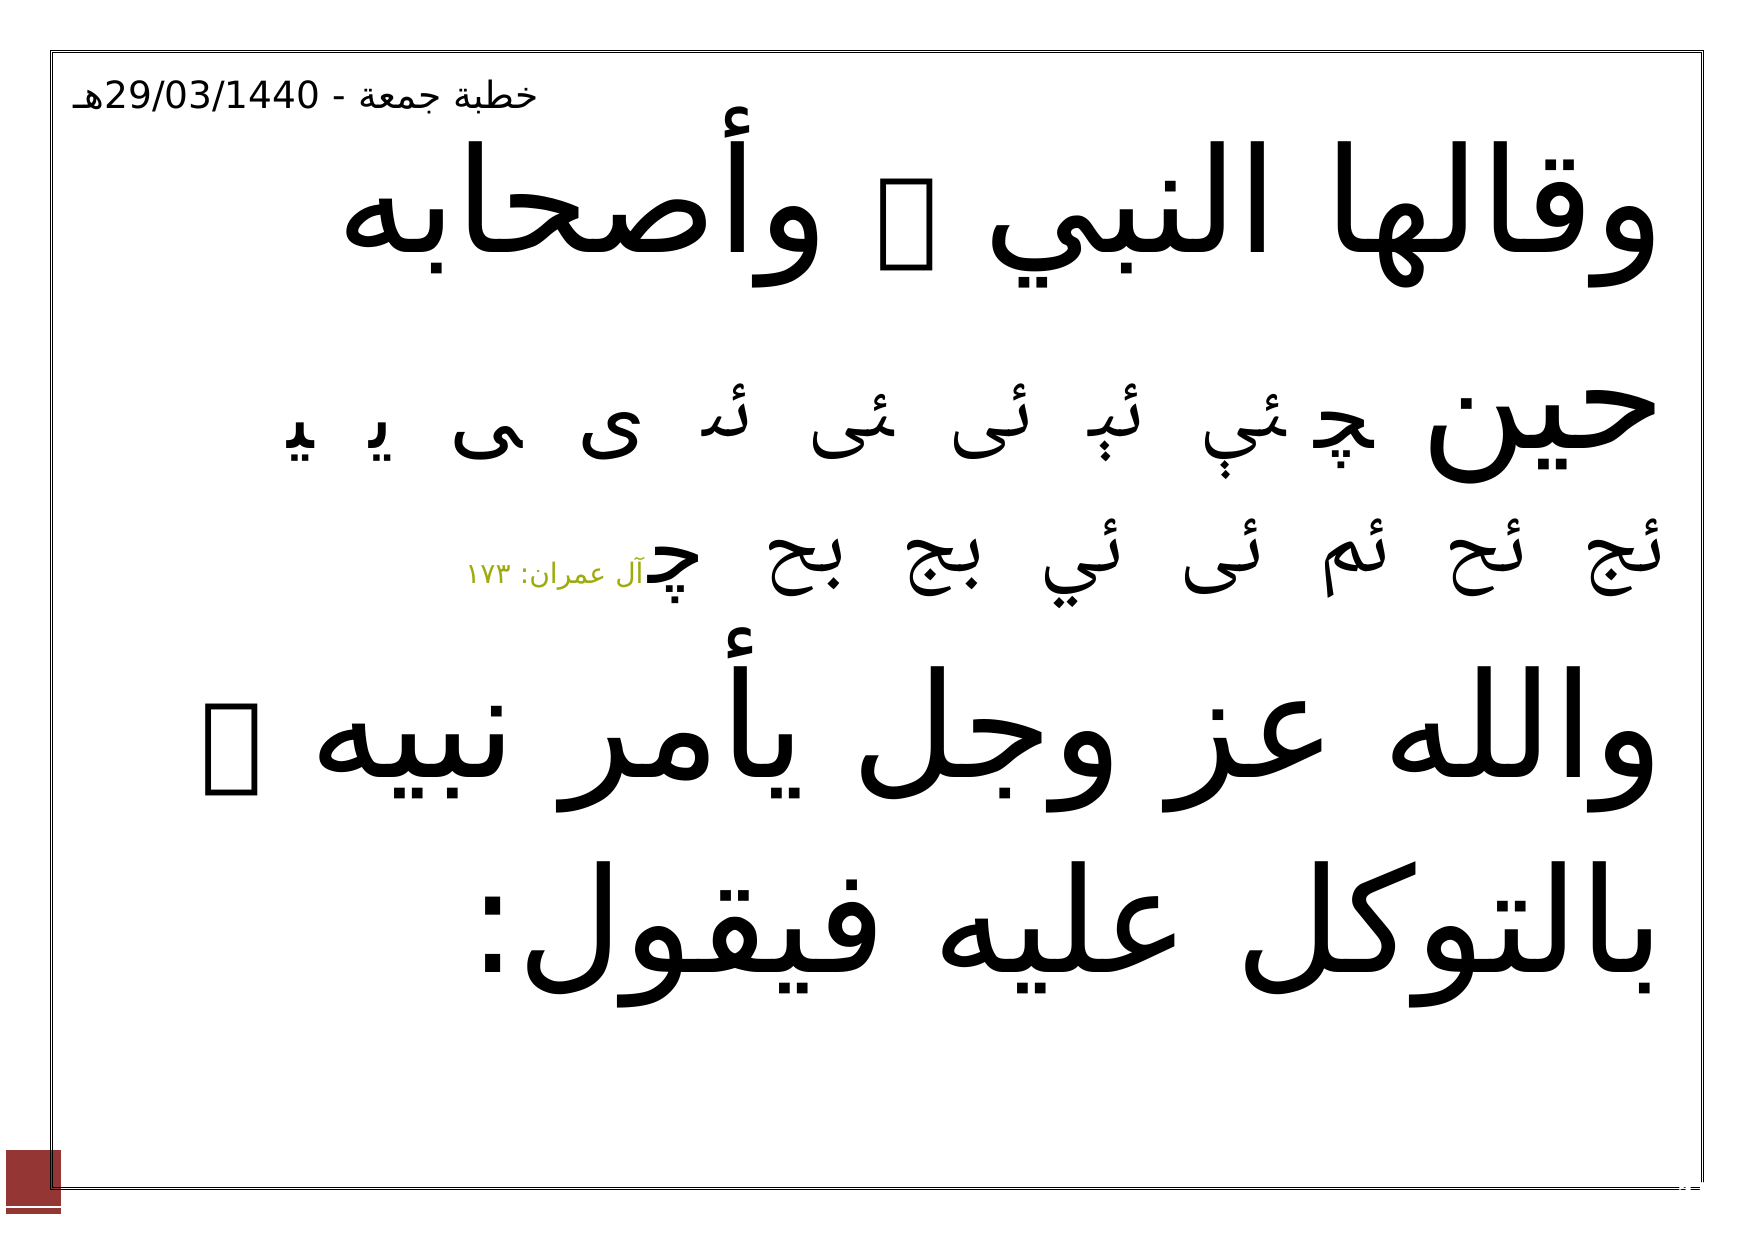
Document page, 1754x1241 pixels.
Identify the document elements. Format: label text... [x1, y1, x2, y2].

text وقالها النبي وأصحابه حين ﭽ ﯷ ﯸ ﯹ ﯺ ﯻ ﯼ ﯽ ﯾ ﯿ ﰀ ﰁ ﰂ ﰃ ﰄ ﰅ ﰆ ﭼ آل عمران: ١٧٣ [74, 117, 1665, 605]
text والله عز وجل يأمر نبيه بالتوكل عليه فيقول: [74, 642, 1665, 1007]
